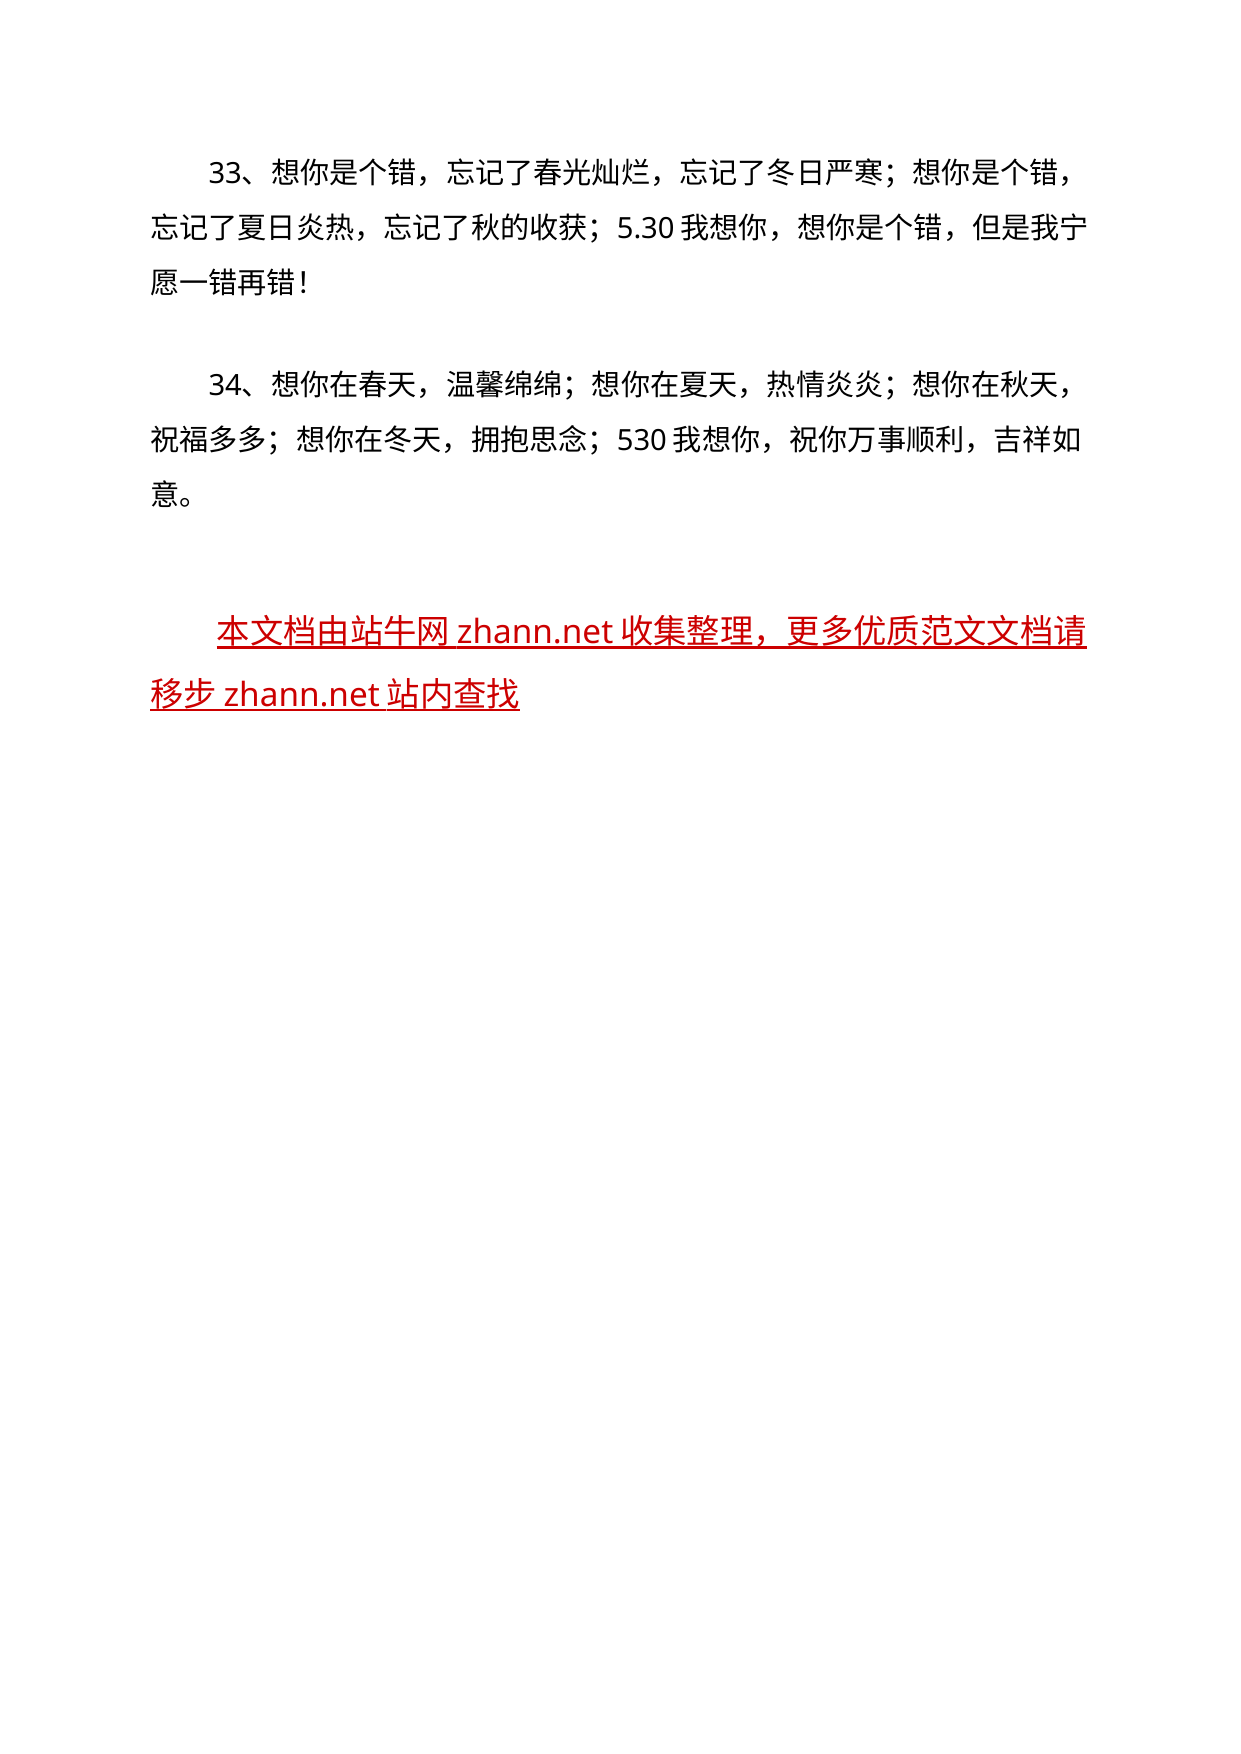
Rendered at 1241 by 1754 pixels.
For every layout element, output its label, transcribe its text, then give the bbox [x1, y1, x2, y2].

text 34、想你在春天，温馨绵绵；想你在夏天，热情炎炎；想你在秋天，祝福多多；想你在冬天，拥抱思念；530我想你，祝你万事顺利，吉祥如意。 [150, 362, 1090, 514]
text 33、想你是个错，忘记了春光灿烂，忘记了冬日严寒；想你是个错，忘记了夏日炎热，忘记了秋的收获；5.30我想你，想你是个错，但是我宁愿一错再错！ [150, 150, 1090, 302]
text 本文档由站牛网zhann.net收集整理，更多优质范文文档请移步zhann.net站内查找 [150, 605, 1090, 716]
